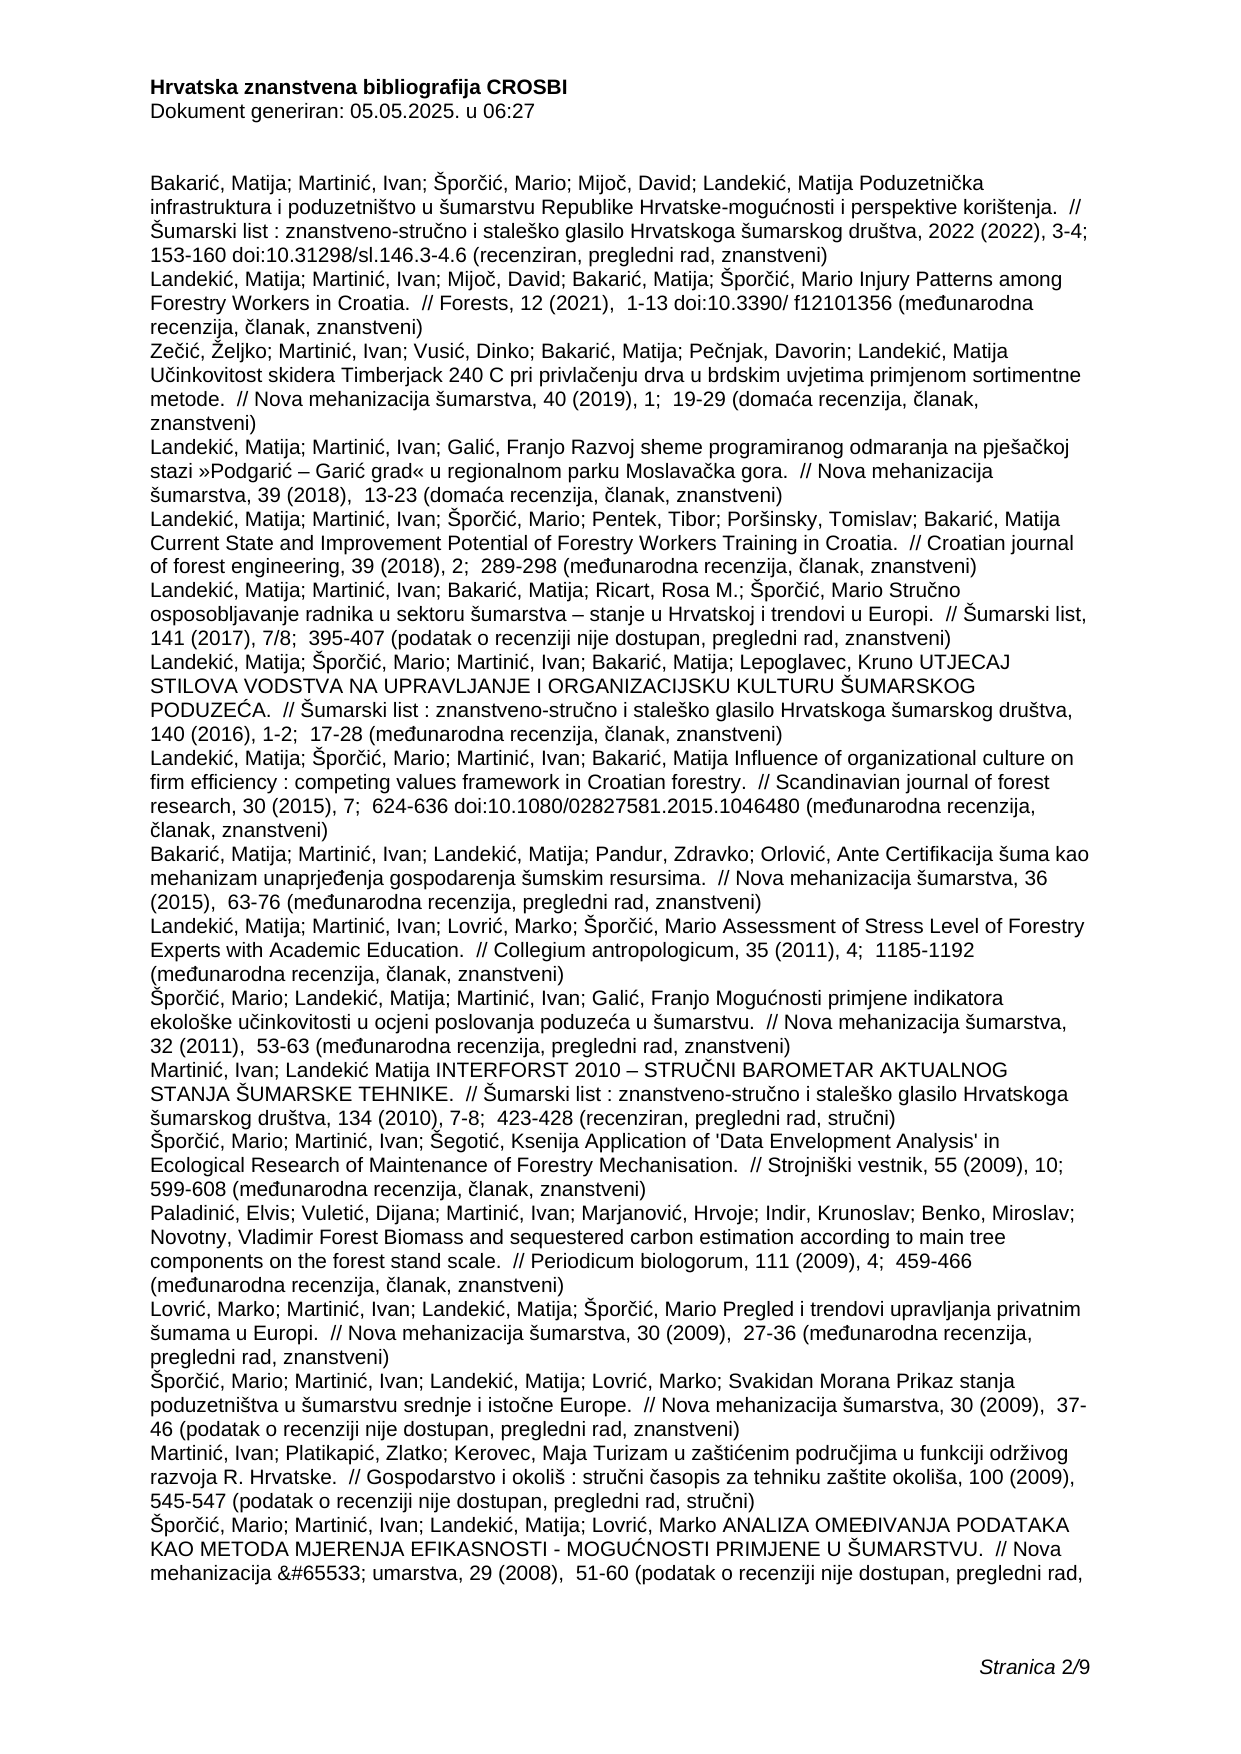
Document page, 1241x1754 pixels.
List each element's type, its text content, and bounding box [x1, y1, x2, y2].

text Martinić, Ivan; Landekić Matija [150, 1057, 1090, 1129]
text Šporčić, Mario; Martinić, Ivan; Landekić, Matija; Lovrić, Marko; Svakidan Morana [150, 1369, 1090, 1441]
text Martinić, Ivan; Platikapić, Zlatko; Kerovec, Maja [150, 1441, 1090, 1513]
text Bakarić, Matija; Martinić, Ivan; Landekić, Matija; Pandur, Zdravko; Orlović, Ante [150, 842, 1090, 914]
text Zečić, Željko; Martinić, Ivan; Vusić, Dinko; Bakarić, Matija; Pečnjak, Davorin; Landekić, Matija [150, 339, 1090, 434]
text Bakarić, Matija; Martinić, Ivan; Šporčić, Mario; Mijoč, David; Landekić, Matija [150, 171, 1090, 267]
text Landekić, Matija; Šporčić, Mario; Martinić, Ivan; Bakarić, Matija; Lepoglavec, Kruno [150, 650, 1090, 746]
text Paladinić, Elvis; Vuletić, Dijana; Martinić, Ivan; Marjanović, Hrvoje; Indir, Krunoslav; Benko, Miroslav; Novotny, Vladimir [150, 1201, 1090, 1297]
text Landekić, Matija; Martinić, Ivan; Lovrić, Marko; Šporčić, Mario [150, 914, 1090, 986]
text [150, 1513, 1090, 1584]
text Landekić, Matija; Martinić, Ivan; Bakarić, Matija; Ricart, Rosa M.; Šporčić, Mario [150, 578, 1090, 650]
text Landekić, Matija; Šporčić, Mario; Martinić, Ivan; Bakarić, Matija [150, 746, 1090, 842]
text Landekić, Matija; Martinić, Ivan; Galić, Franjo [150, 434, 1090, 506]
text Šporčić, Mario; Landekić, Matija; Martinić, Ivan; Galić, Franjo [150, 986, 1090, 1057]
text Šporčić, Mario; Martinić, Ivan; Šegotić, Ksenija [150, 1129, 1090, 1201]
text Landekić, Matija; Martinić, Ivan; Šporčić, Mario; Pentek, Tibor; Poršinsky, Tomislav; Bakarić, Matija [150, 506, 1090, 578]
text Landekić, Matija; Martinić, Ivan; Mijoč, David; Bakarić, Matija; Šporčić, Mario [150, 267, 1090, 339]
text Lovrić, Marko; Martinić, Ivan; Landekić, Matija; Šporčić, Mario [150, 1297, 1090, 1369]
